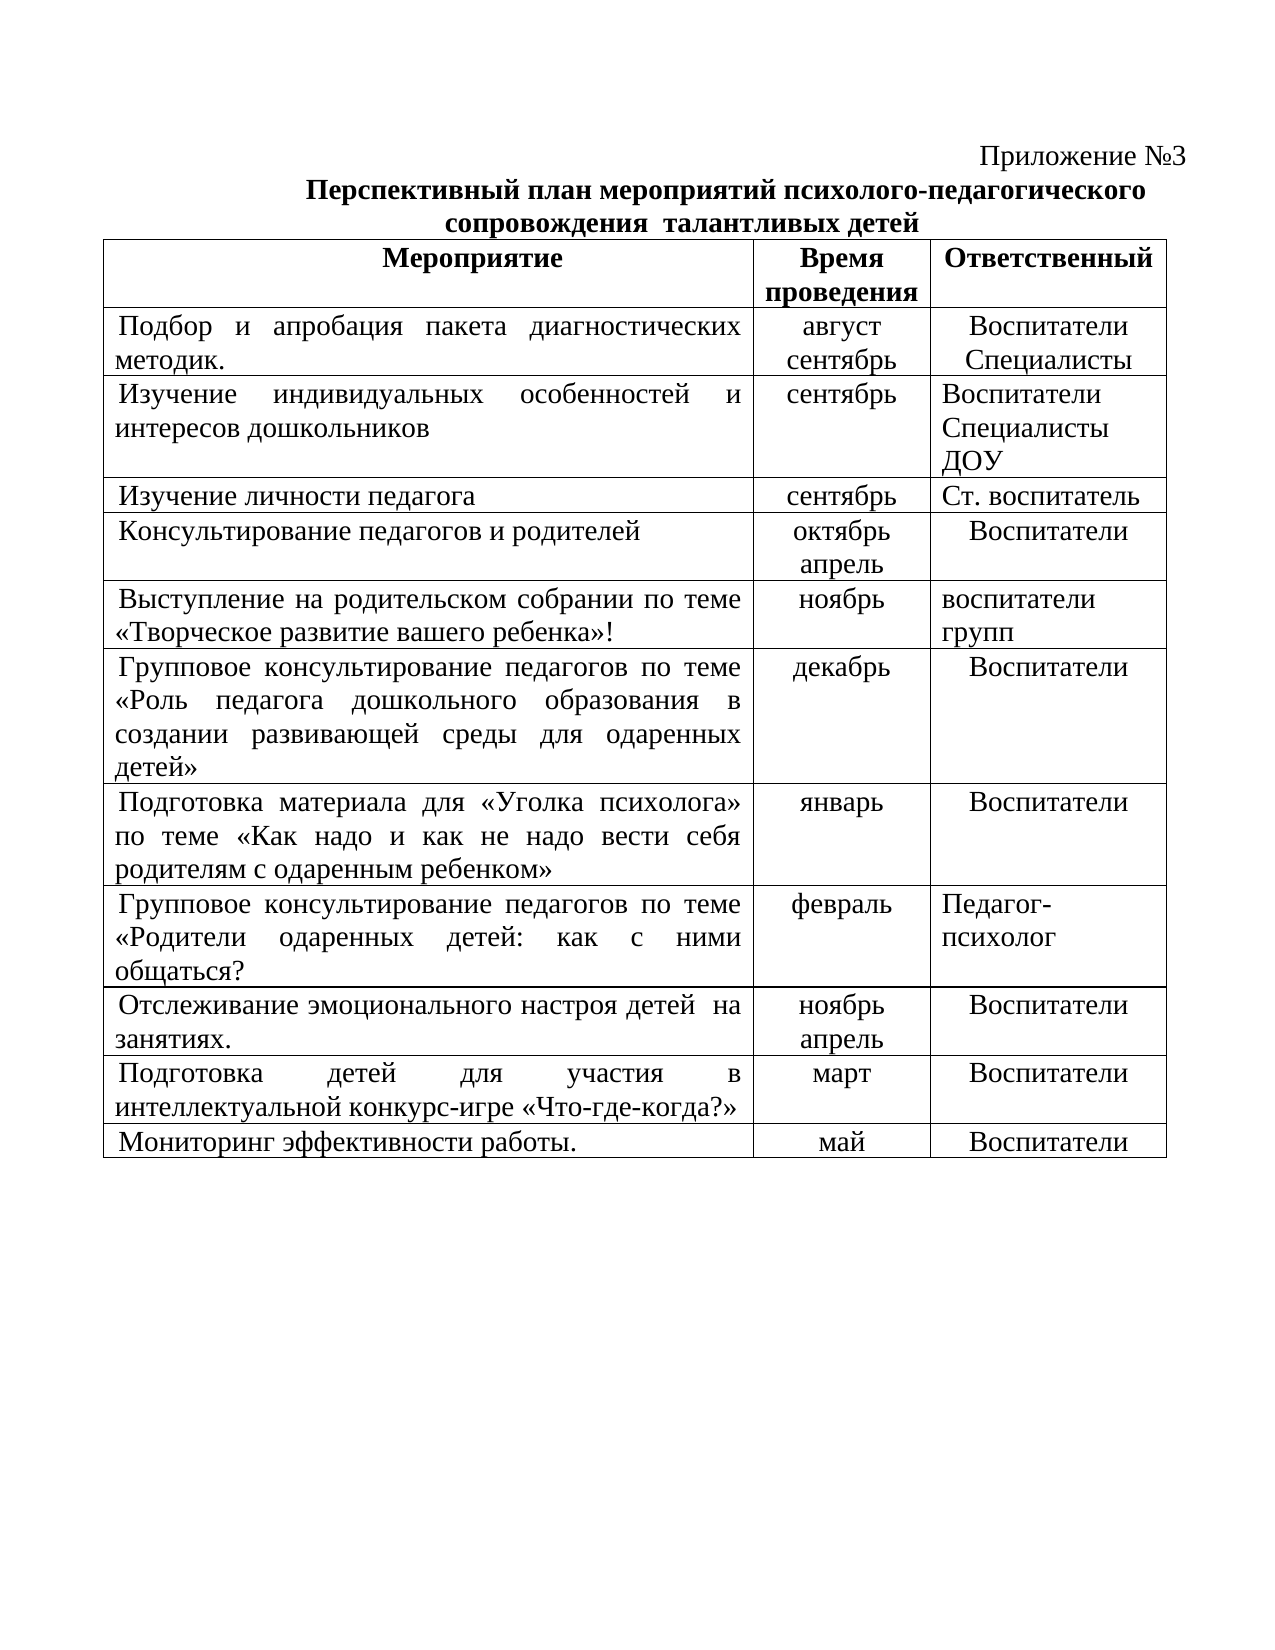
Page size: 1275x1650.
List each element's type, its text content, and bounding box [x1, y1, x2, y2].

table_cell Групповое консультирование педагогов по теме «Роль педагога дошкольного образования в создании развивающей среды для одаренных детей» [104, 649, 753, 783]
table_cell Воспитатели Специалисты ДОУ [931, 376, 1166, 477]
table_cell сентябрь [754, 478, 930, 512]
table_cell Изучение личности педагога [104, 478, 753, 512]
text Приложение №3 [177, 118, 1186, 172]
table_cell Воспитатели [931, 784, 1166, 885]
table_cell воспитатели групп [931, 581, 1166, 648]
table_header Ответственный [931, 240, 1166, 307]
table_cell Изучение индивидуальных особенностей и интересов дошкольников [104, 376, 753, 477]
table_cell март [754, 1056, 930, 1123]
table_cell январь [754, 784, 930, 885]
table_cell октябрь апрель [754, 513, 930, 580]
table_cell Воспитатели [931, 988, 1166, 1054]
table_cell Воспитатели [931, 649, 1166, 783]
table_cell Подготовка детей для участия в интеллектуальной конкурс-игре «Что-где-когда?» [104, 1056, 753, 1123]
table_cell Групповое консультирование педагогов по теме «Родители одаренных детей: как с ними общаться? [104, 886, 753, 986]
text Перспективный план мероприятий психолого-педагогического сопровождения талантливых детей [177, 172, 1186, 239]
table_cell ноябрь апрель [754, 988, 930, 1054]
table_cell Воспитатели [931, 1056, 1166, 1123]
table_cell ноябрь [754, 581, 930, 648]
table_header Время проведения [754, 240, 930, 307]
table_cell декабрь [754, 649, 930, 783]
table_cell Отслеживание эмоционального настроя детей на занятиях. [104, 988, 753, 1054]
table_cell Воспитатели Специалисты [931, 308, 1166, 375]
table_cell февраль [754, 886, 930, 986]
table_cell Мониторинг эффективности работы. [104, 1124, 753, 1157]
table_cell Воспитатели [931, 1124, 1166, 1157]
table_cell сентябрь [754, 376, 930, 477]
table_cell Ст. воспитатель [931, 478, 1166, 512]
table_header Мероприятие [104, 240, 753, 307]
table_cell Выступление на родительском собрании по теме «Творческое развитие вашего ребенка»! [104, 581, 753, 648]
table_cell Подготовка материала для «Уголка психолога» по теме «Как надо и как не надо вести себя родителям с одаренным ребенком» [104, 784, 753, 885]
table_cell Консультирование педагогов и родителей [104, 513, 753, 580]
table_cell Воспитатели [931, 513, 1166, 580]
table_cell август сентябрь [754, 308, 930, 375]
table_cell Педагог-психолог [931, 886, 1166, 986]
table_cell Подбор и апробация пакета диагностических методик. [104, 308, 753, 375]
table_cell май [754, 1124, 930, 1157]
